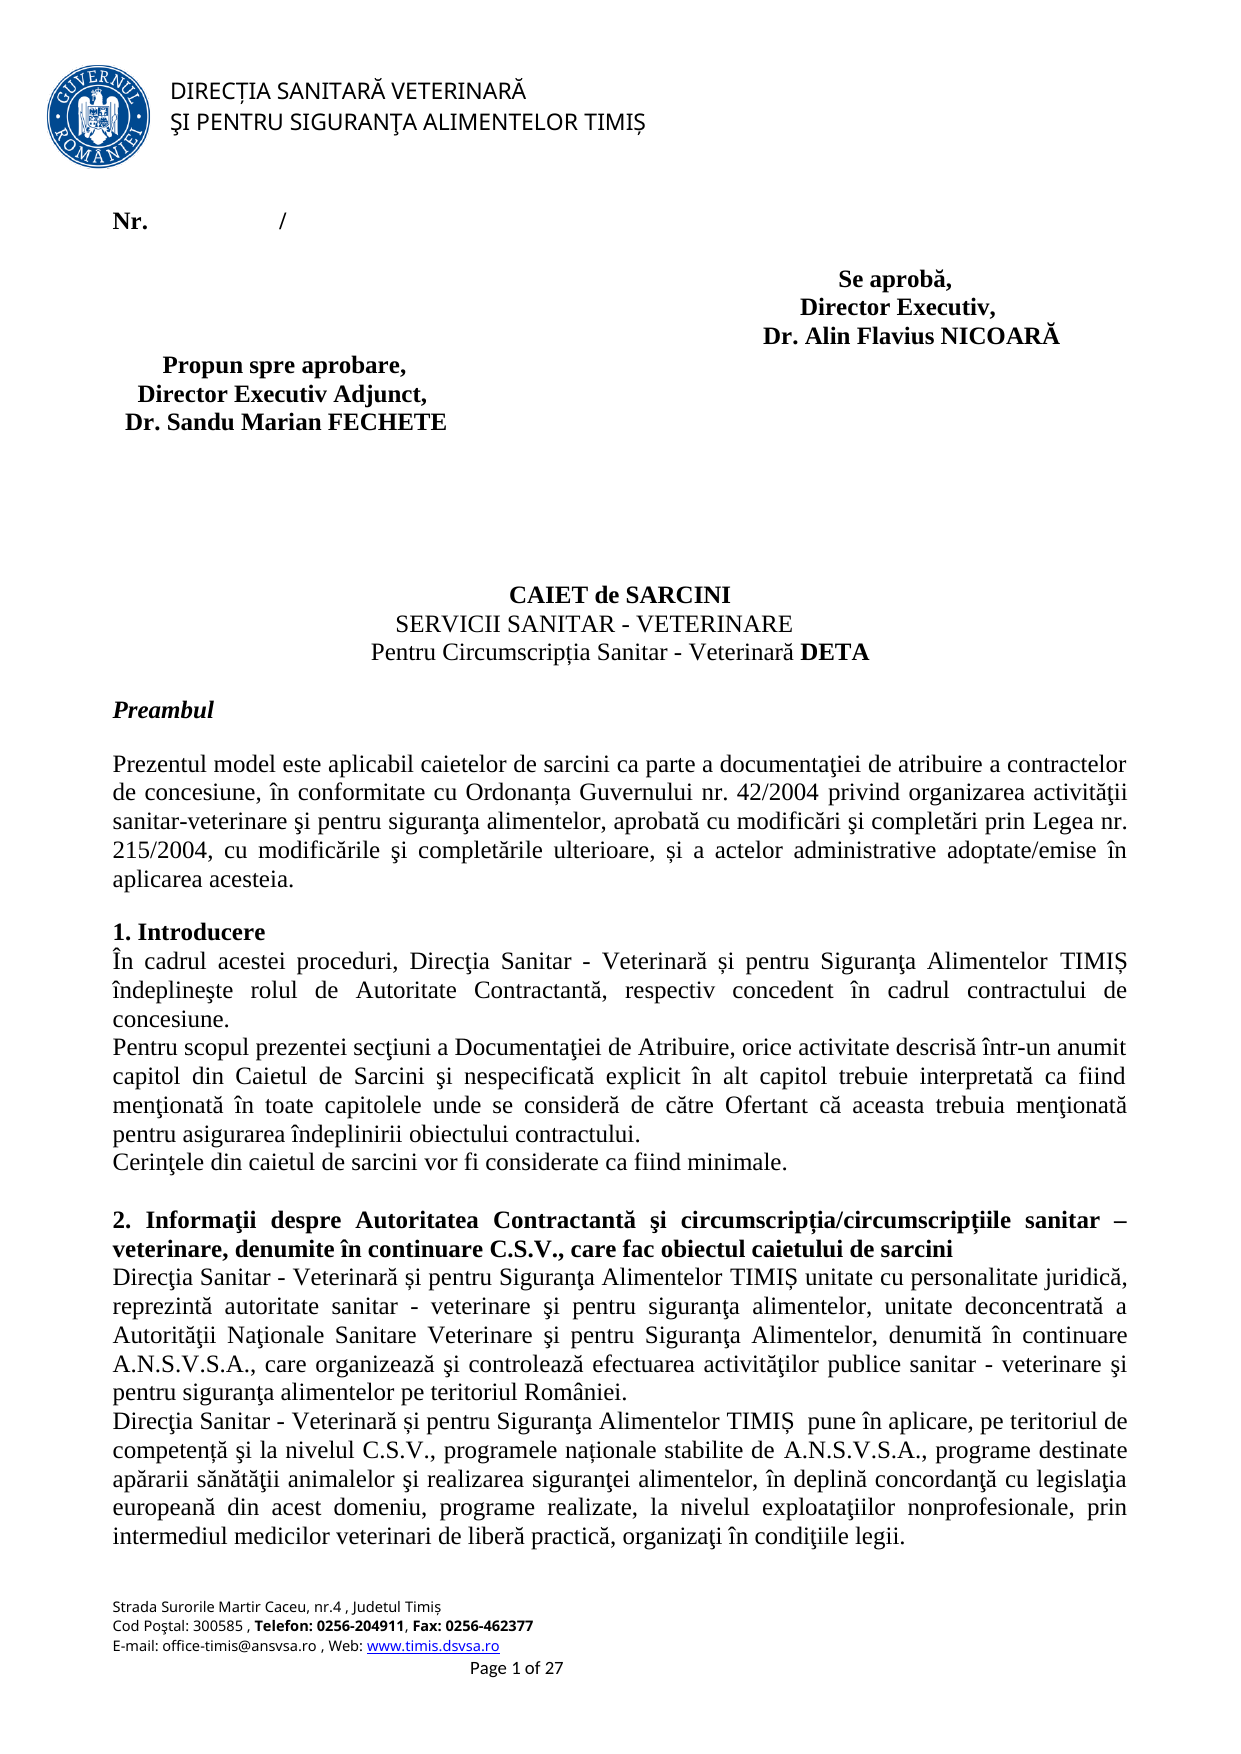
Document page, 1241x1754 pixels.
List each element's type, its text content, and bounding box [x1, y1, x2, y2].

text 1. Introducere [112, 917, 1128, 946]
text Propun spre aprobare, [112, 350, 1128, 379]
text Pentru scopul prezentei secţiuni a Documentaţiei de Atribuire, orice activitate descrisă într-un anumit capitol din Caietul de Sarcini şi nespecificată explicit în alt capitol trebuie interpretată ca fiind menţionată în toate capitolele unde se consideră de către Ofertant că aceasta trebuia menţionată pentru asigurarea îndeplinirii obiectului contractului. [112, 1032, 1128, 1147]
text CAIET de SARCINI [112, 580, 1128, 609]
text Direcţia Sanitar - Veterinară și pentru Siguranţa Alimentelor TIMIȘ pune în aplicare, pe teritoriul de competență şi la nivelul C.S.V., programele naționale stabilite de A.N.S.V.S.A., programe destinate apărarii sănătăţii animalelor şi realizarea siguranţei alimentelor, în deplină concordanţă cu legislaţia europeană din acest domeniu, programe realizate, la nivelul exploataţiilor nonprofesionale, prin intermediul medicilor veterinari de liberă practică, organizaţi în condiţiile legii. [112, 1406, 1128, 1550]
subtitle SERVICII SANITAR - VETERINARE [112, 609, 1128, 637]
text În cadrul acestei proceduri, Direcţia Sanitar - Veterinară și pentru Siguranţa Alimentelor TIMIȘ îndeplineşte rolul de Autoritate Contractantă, respectiv concedent în cadrul contractului de concesiune. [112, 946, 1128, 1032]
text 2. Informaţii despre Autoritatea Contractantă şi circumscripția/circumscripțiile sanitar – veterinare, denumite în continuare C.S.V., care fac obiectul caietului de sarcini [112, 1205, 1128, 1262]
text Nr. / [112, 206, 1128, 235]
text Pentru Circumscripția Sanitar - Veterinară DETA [112, 637, 1128, 666]
picture [45, 64, 150, 169]
text Dr. Sandu Marian FECHETE [112, 407, 1128, 436]
text Preambul [112, 695, 1128, 724]
text Se aprobă, [112, 264, 1128, 292]
text Director Executiv, [112, 292, 1128, 321]
text Director Executiv Adjunct, [112, 379, 1128, 407]
text Dr. Alin Flavius NICOARĂ [112, 321, 1128, 350]
text Prezentul model este aplicabil caietelor de sarcini ca parte a documentaţiei de atribuire a contractelor de concesiune, în conformitate cu Ordonanța Guvernului nr. 42/2004 privind organizarea activităţii sanitar-veterinare şi pentru siguranţa alimentelor, aprobată cu modificări şi completări prin Legea nr. 215/2004, cu modificările şi completările ulterioare, și a actelor administrative adoptate/emise în aplicarea acesteia. [112, 749, 1128, 892]
text Cerinţele din caietul de sarcini vor fi considerate ca fiind minimale. [112, 1147, 1128, 1176]
text Direcţia Sanitar - Veterinară și pentru Siguranţa Alimentelor TIMIȘ unitate cu personalitate juridică, reprezintă autoritate sanitar - veterinare şi pentru siguranţa alimentelor, unitate deconcentrată a Autorităţii Naţionale Sanitare Veterinare şi pentru Siguranţa Alimentelor, denumită în continuare A.N.S.V.S.A., care organizează şi controlează efectuarea activităţilor publice sanitar - veterinare şi pentru siguranţa alimentelor pe teritoriul României. [112, 1262, 1128, 1406]
